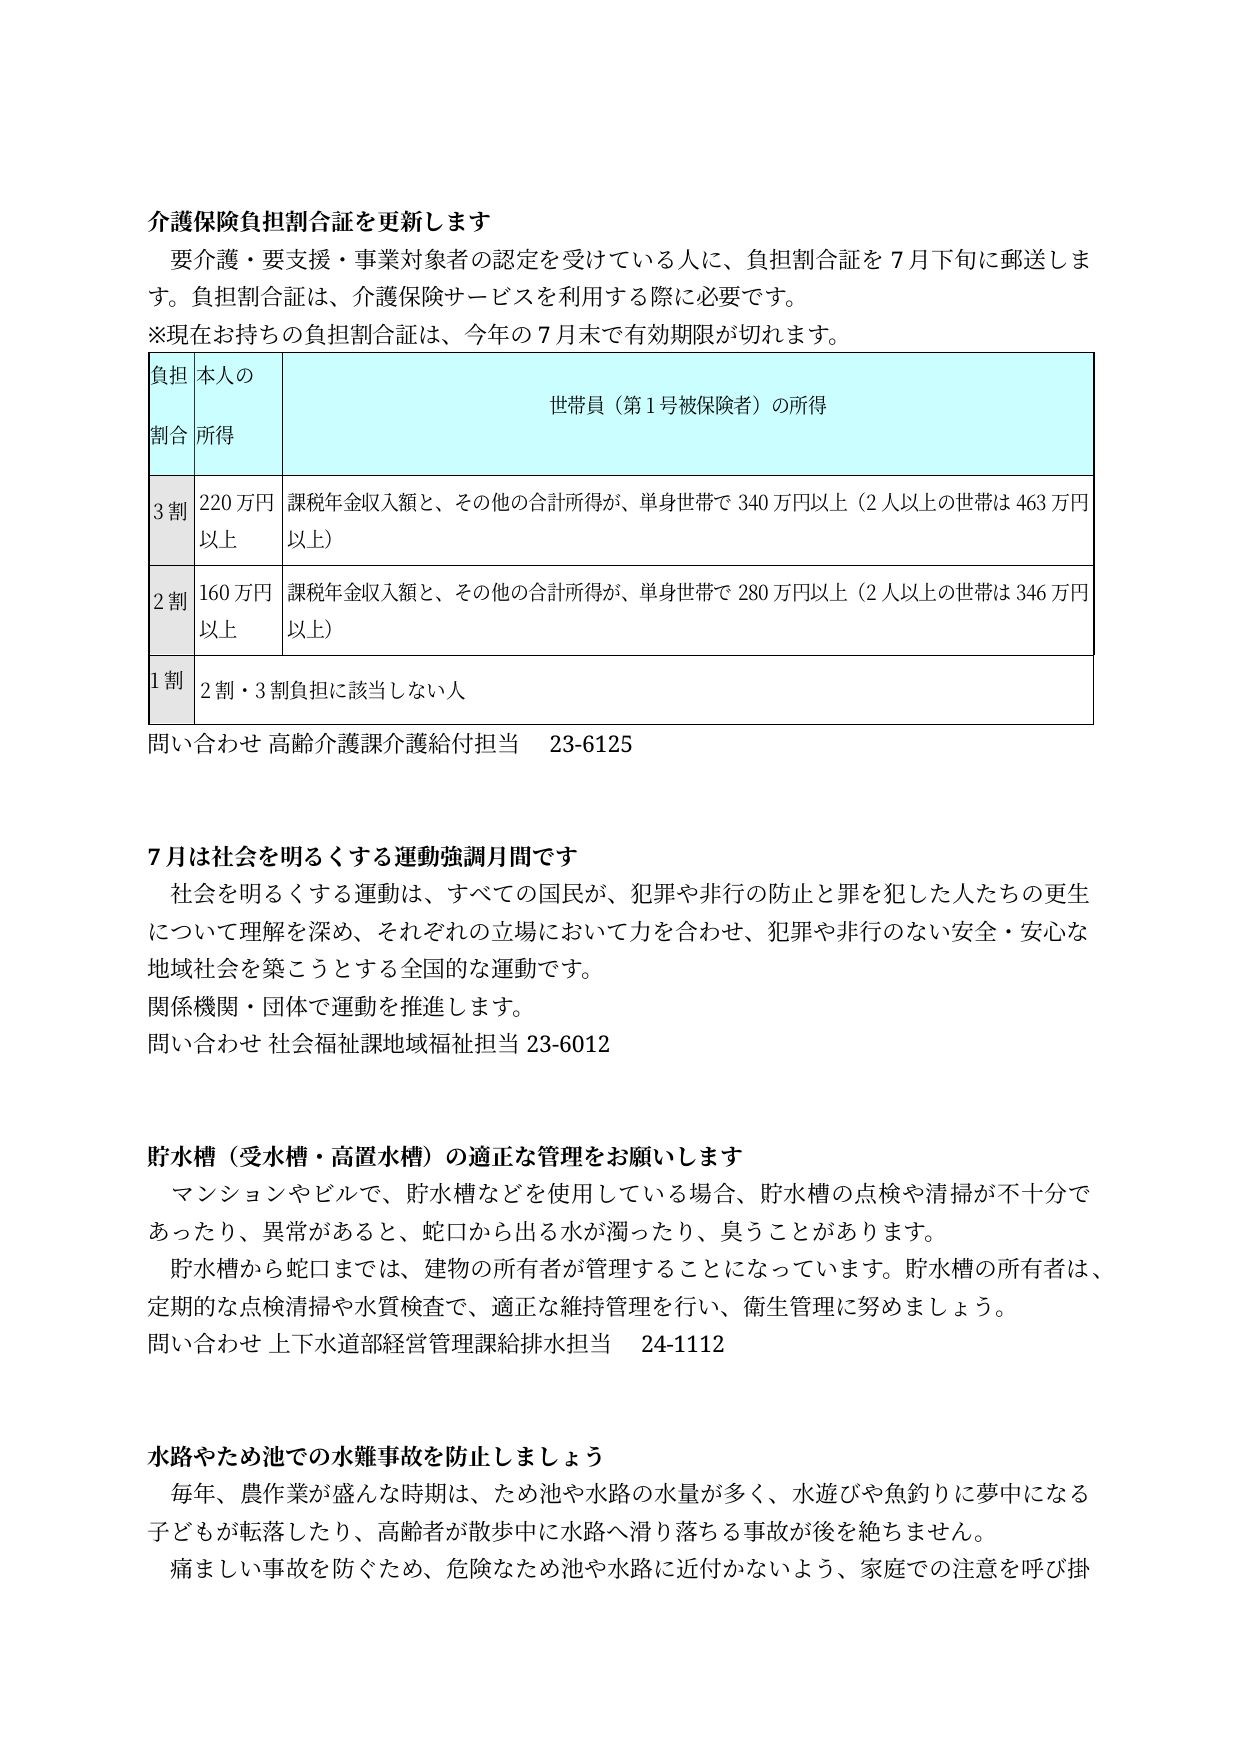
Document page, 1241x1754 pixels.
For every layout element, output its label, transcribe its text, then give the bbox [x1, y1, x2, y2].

table_cell 2割 [150, 566, 194, 654]
text 7月は社会を明るくする運動強調月間です [148, 837, 1092, 874]
table_cell 2割・3割負担に該当しない人 [195, 656, 1093, 723]
text 貯水槽（受水槽・高置水槽）の適正な管理をお願いします [148, 1137, 1092, 1174]
text マンションやビルで、貯水槽などを使用している場合、貯水槽の点検や清掃が不十分であったり、異常があると、蛇口から出る水が濁ったり、臭うことがあります。 [148, 1174, 1092, 1249]
text ※現在お持ちの負担割合証は、今年の7月末で有効期限が切れます。 [148, 314, 1092, 352]
table_header 本人の 所得 [195, 353, 282, 475]
table_cell 1割 [150, 656, 194, 723]
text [148, 1549, 1092, 1587]
table_cell 220万円 以上 [195, 476, 282, 565]
table_cell 課税年金収入額と、その他の合計所得が、単身世帯で280万円以上（2人以上の世帯は346万円以上） [283, 566, 1093, 654]
table_header 世帯員（第1号被保険者）の所得 [283, 353, 1093, 475]
text 関係機関・団体で運動を推進します。 [148, 987, 1092, 1024]
text 介護保険負担割合証を更新します [148, 202, 1092, 239]
table_cell 160万円 以上 [195, 566, 282, 654]
text 要介護・要支援・事業対象者の認定を受けている人に、負担割合証を7月下旬に郵送します。負担割合証は、介護保険サービスを利用する際に必要です。 [148, 239, 1092, 314]
text 水路やため池での水難事故を防止しましょう [148, 1437, 1092, 1474]
text 毎年、農作業が盛んな時期は、ため池や水路の水量が多く、水遊びや魚釣りに夢中になる子どもが転落したり、高齢者が散歩中に水路へ滑り落ちる事故が後を絶ちません。 [148, 1474, 1092, 1549]
table_cell 3割 [150, 476, 194, 565]
text 問い合わせ 社会福祉課地域福祉担当 23-6012 [148, 1024, 1092, 1062]
text 社会を明るくする運動は、すべての国民が、犯罪や非行の防止と罪を犯した人たちの更生について理解を深め、それぞれの立場において力を合わせ、犯罪や非行のない安全・安心な地域社会を築こうとする全国的な運動です。 [148, 874, 1092, 987]
table_header 負担 割合 [150, 353, 194, 475]
text 問い合わせ 上下水道部経営管理課給排水担当 24-1112 [148, 1324, 1092, 1362]
table_cell 課税年金収入額と、その他の合計所得が、単身世帯で340万円以上（2人以上の世帯は463万円以上） [283, 476, 1093, 565]
text 貯水槽から蛇口までは、建物の所有者が管理することになっています。貯水槽の所有者は、定期的な点検清掃や水質検査で、適正な維持管理を行い、衛生管理に努めましょう。 [148, 1249, 1092, 1324]
text 問い合わせ 高齢介護課介護給付担当 23-6125 [148, 725, 1092, 762]
